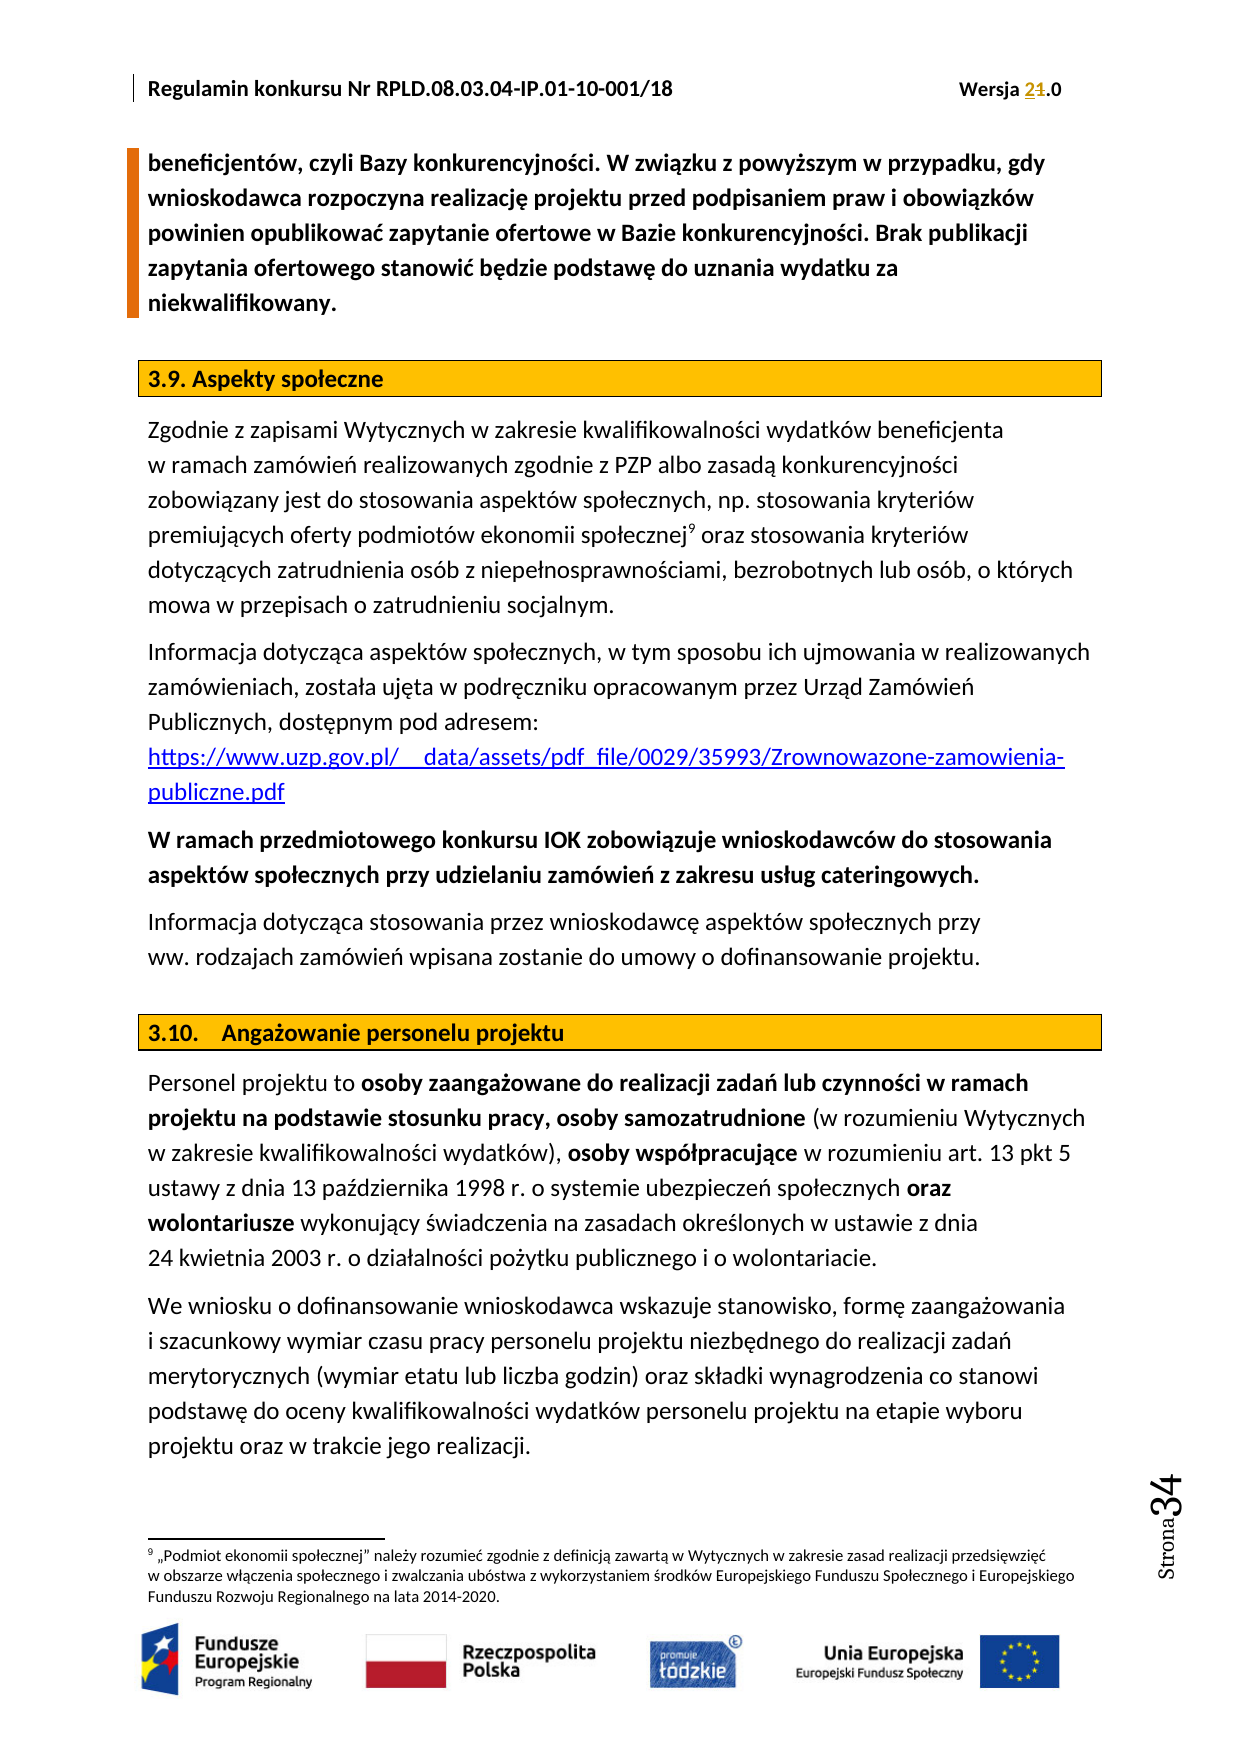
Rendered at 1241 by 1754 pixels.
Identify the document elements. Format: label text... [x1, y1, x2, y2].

text Informacja dotycząca stosowania przez wnioskodawcę aspektów społecznych przy ww. rodzajach zamówień wpisana zostanie do umowy o dofinansowanie projektu. [148, 906, 1093, 972]
list Angażowanie personelu projektu [139, 1015, 1101, 1049]
text Zgodnie z zapisami Wytycznych w zakresie kwalifikowalności wydatków beneficjenta w ramach zamówień realizowanych zgodnie z PZP albo zasadą konkurencyjności zobowiązany jest do stosowania aspektów społecznych, np. stosowania kryteriów premiujących oferty podmiotów ekonomii społecznej oraz stosowania kryteriów dotyczących zatrudnienia osób z niepełnosprawnościami, bezrobotnych lub osób, o których mowa w przepisach o zatrudnieniu socjalnym. [148, 414, 1093, 619]
text We wniosku o dofinansowanie wnioskodawca wskazuje stanowisko, formę zaangażowania i szacunkowy wymiar czasu pracy personelu projektu niezbędnego do realizacji zadań merytorycznych (wymiar etatu lub liczba godzin) oraz składki wynagrodzenia co stanowi podstawę do oceny kwalifikowalności wydatków personelu projektu na etapie wyboru projektu oraz w trakcie jego realizacji. [148, 1290, 1093, 1461]
text W ramach przedmiotowego konkursu IOK zobowiązuje wnioskodawców do stosowania aspektów społecznych przy udzielaniu zamówień z zakresu usług cateringowych. [148, 824, 1093, 889]
text Informacja dotycząca aspektów społecznych, w tym sposobu ich ujmowania w realizowanych zamówieniach, została ujęta w podręczniku opracowanym przez Urząd Zamówień Publicznych, dostępnym pod adresem: https://www.uzp.gov.pl/__data/assets/pdf_file/0029/35993/Zrownowazone-zamowienia-publiczne.pdf [148, 636, 1093, 807]
list Aspekty społeczne [139, 361, 1101, 396]
text Personel projektu to osoby zaangażowane do realizacji zadań lub czynności w ramach projektu na podstawie stosunku pracy, osoby samozatrudnione (w rozumieniu Wytycznych w zakresie kwalifikowalności wydatków), osoby współpracujące w rozumieniu art. 13 pkt 5 ustawy z dnia 13 października 1998 r. o systemie ubezpieczeń społecznych oraz wolontariusze wykonujący świadczenia na zasadach określonych w ustawie z dnia 24 kwietnia 2003 r. o działalności pożytku publicznego i o wolontariacie. [148, 1068, 1093, 1273]
picture [53, 1561, 1105, 1751]
